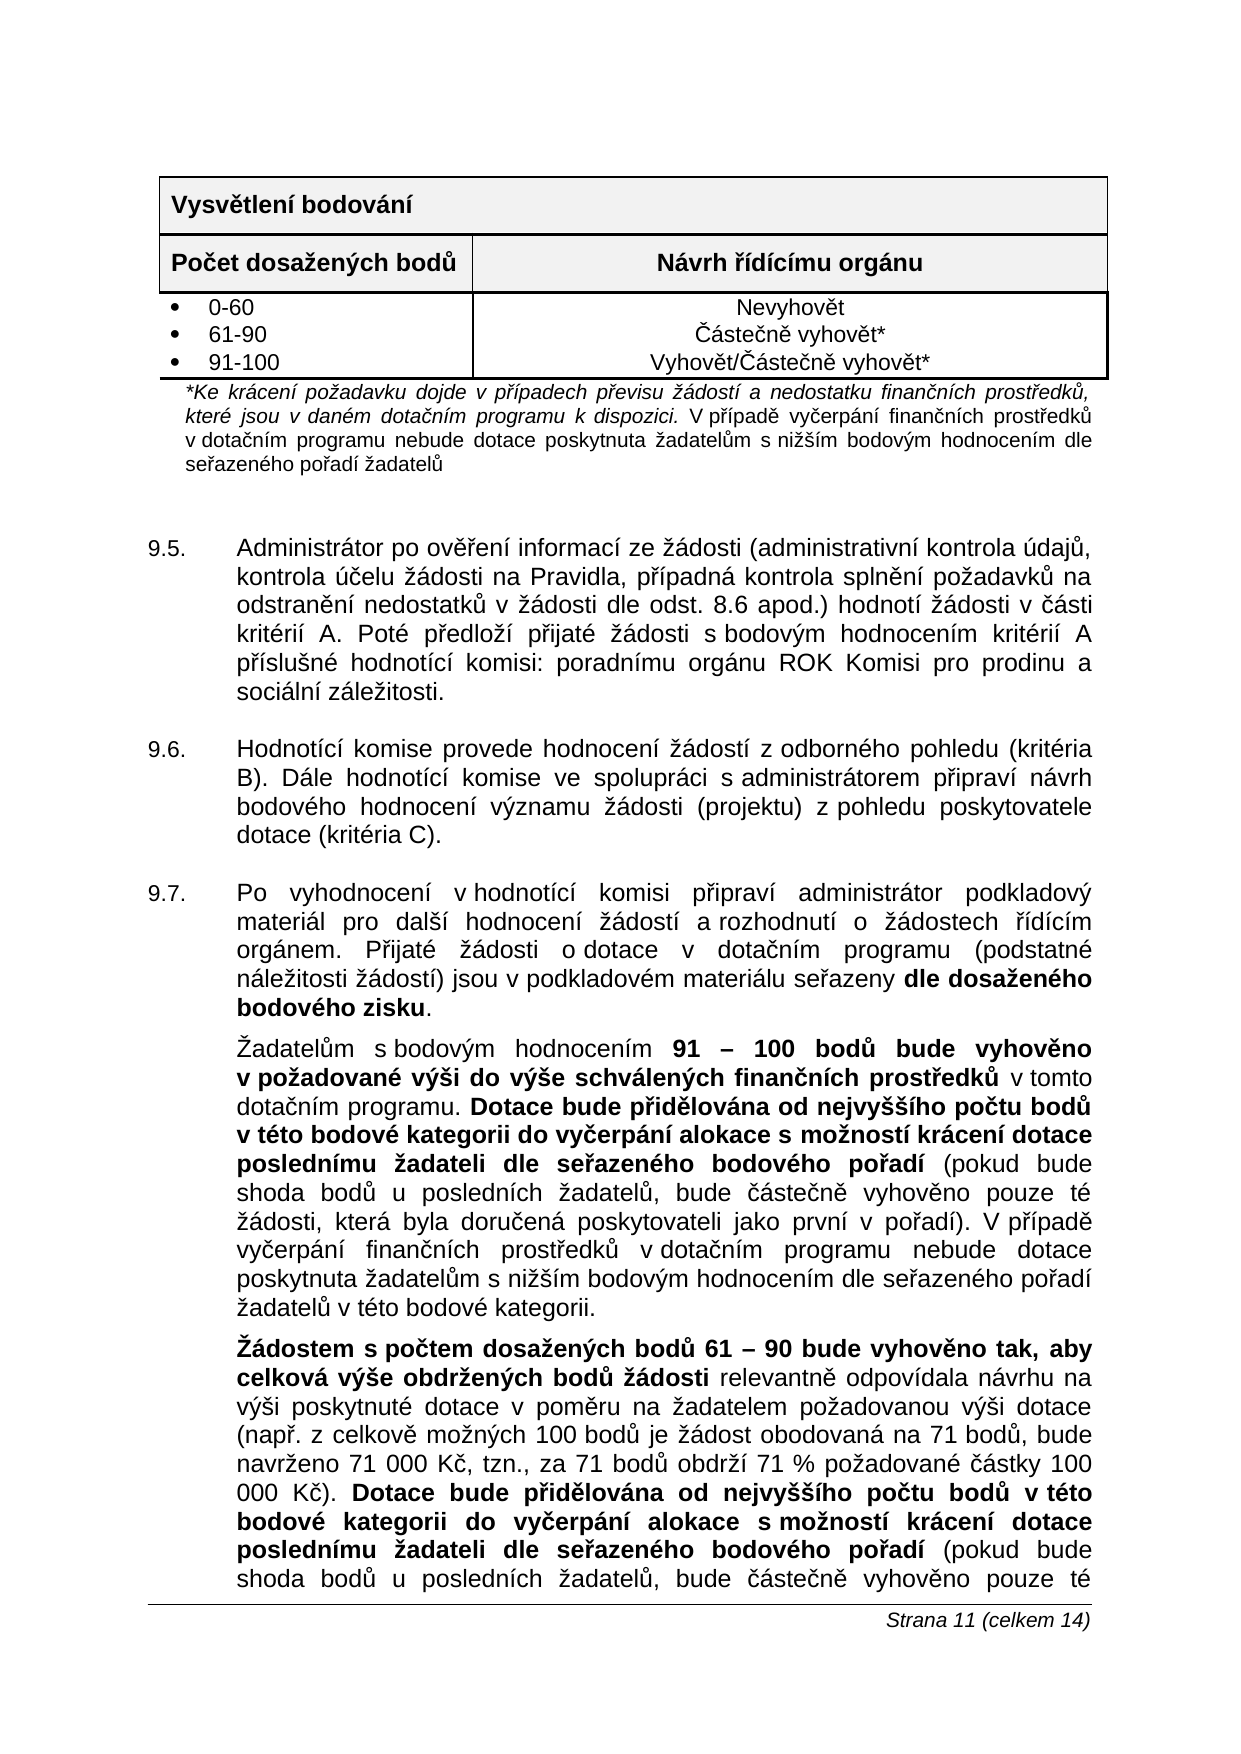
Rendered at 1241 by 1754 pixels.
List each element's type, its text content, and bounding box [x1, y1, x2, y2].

table_header Vysvětlení bodování [160, 178, 1107, 232]
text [236, 1334, 1092, 1593]
text Žadatelům s bodovým hodnocením 91 – 100 bodů bude vyhověno v požadované výši do výše schválených finančních prostředků v tomto dotačním programu. Dotace bude přidělována od nejvyššího počtu bodů v této bodové kategorii do vyčerpání alokace s možností krácení dotace poslednímu žadateli dle seřazeného bodového pořadí (pokud bude shoda bodů u posledních žadatelů, bude částečně vyhověno pouze té žádosti, která byla doručená poskytovateli jako první v pořadí). V případě vyčerpání finančních prostředků v dotačním programu nebude dotace poskytnuta žadatelům s nižším bodovým hodnocením dle seřazeného pořadí žadatelů v této bodové kategorii. [236, 1034, 1092, 1322]
list Hodnotící komise provede hodnocení žádostí z odborného pohledu (kritéria B). Dále hodnotící komise ve spolupráci s administrátorem připraví návrh bodového hodnocení významu žádosti (projektu) z pohledu poskytovatele dotace (kritéria C). [148, 734, 1092, 849]
list *Ke krácení požadavku dojde v případech převisu žádostí a nedostatku finančních prostředků, které jsou v daném dotačním programu k dispozici. V případě vyčerpání finančních prostředků v dotačním programu nebude dotace poskytnuta žadatelům s nižším bodovým hodnocením dle seřazeného pořadí žadatelů [185, 380, 1092, 476]
list Administrátor po ověření informací ze žádosti (administrativní kontrola údajů, kontrola účelu žádosti na Pravidla, případná kontrola splnění požadavků na odstranění nedostatků v žádosti dle odst. 8.6 apod.) hodnotí žádosti v části kritérií A. Poté předloží přijaté žádosti s bodovým hodnocením kritérií A příslušné hodnotící komisi: poradnímu orgánu ROK Komisi pro prodinu a sociální záležitosti. [148, 533, 1092, 706]
table_cell Návrh řídícímu orgánu [473, 236, 1107, 291]
table_cell 0-60 61-90 91-100 [160, 294, 472, 377]
table_cell Nevyhovět Částečně vyhovět* Vyhovět/Částečně vyhovět* [474, 294, 1106, 377]
list Po vyhodnocení v hodnotící komisi připraví administrátor podkladový materiál pro další hodnocení žádostí a rozhodnutí o žádostech řídícím orgánem. Přijaté žádosti o dotace v dotačním programu (podstatné náležitosti žádostí) jsou v podkladovém materiálu seřazeny dle dosaženého bodového zisku. [148, 878, 1092, 1022]
table_cell Počet dosažených bodů [160, 236, 472, 291]
